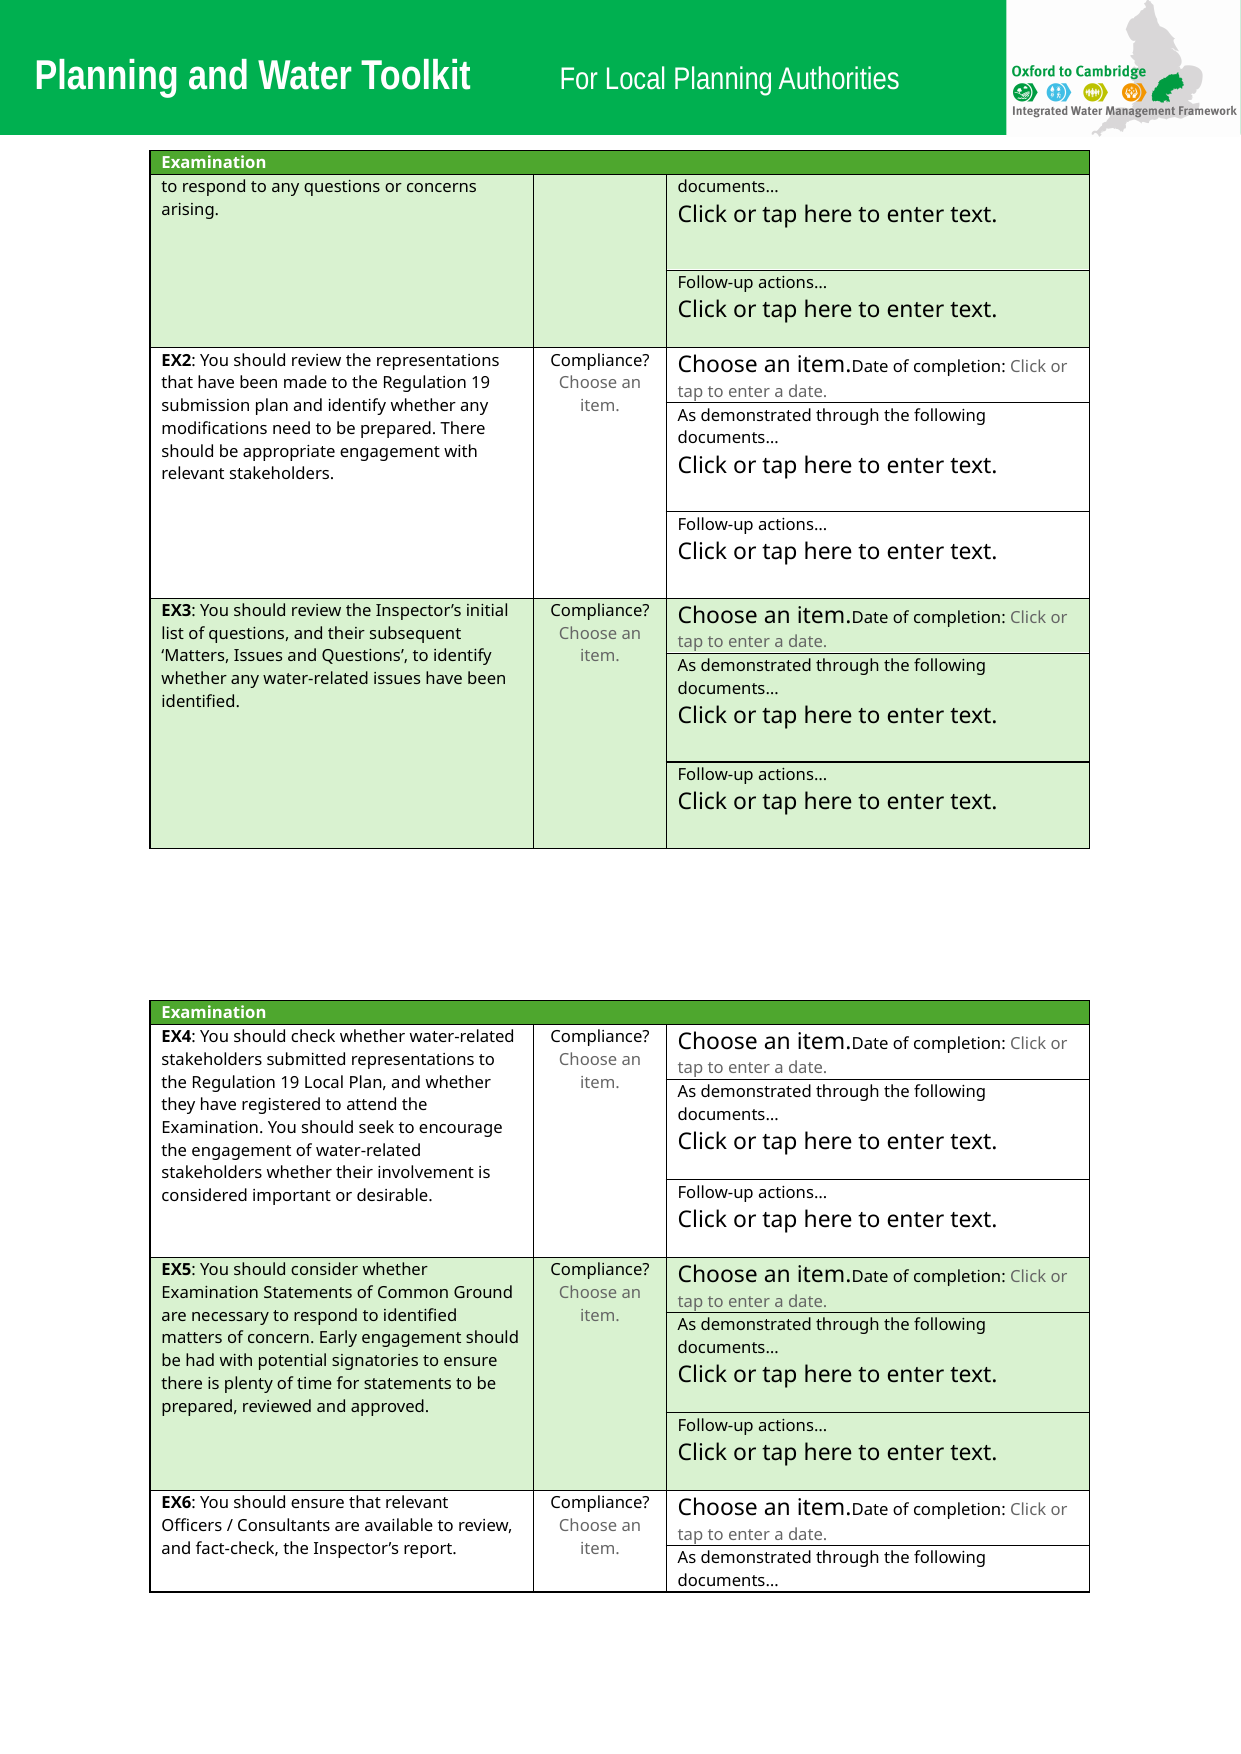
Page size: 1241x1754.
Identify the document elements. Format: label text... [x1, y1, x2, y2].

table_cell Compliance? [534, 599, 666, 848]
table_cell Compliance? [534, 1258, 666, 1490]
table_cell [667, 1546, 1089, 1591]
table_cell Follow-up actions… [667, 1413, 1089, 1490]
table_cell As demonstrated through the following documents… [667, 1313, 1089, 1412]
table_cell [667, 348, 1089, 402]
table_cell EX6: You should ensure that relevant Officers / Consultants are available to review, and fact-check, the Inspector’s report. [151, 1491, 533, 1591]
table_cell Follow-up actions… [667, 271, 1089, 347]
table_cell Follow-up actions… [667, 1180, 1089, 1257]
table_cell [667, 175, 1089, 269]
table_cell Follow-up actions… [667, 512, 1089, 597]
table_header Examination [151, 151, 1089, 174]
table_cell Compliance? [534, 1491, 666, 1591]
table_cell EX3: You should review the Inspector’s initial list of questions, and their subsequent ‘Matters, Issues and Questions’, to identify whether any water-related issues have been identified. [151, 599, 533, 848]
table_cell Compliance? [534, 348, 666, 597]
table_cell [667, 599, 1089, 652]
table_cell Follow-up actions… [667, 763, 1089, 848]
table_cell [1078, 1491, 1089, 1545]
table_cell As demonstrated through the following documents… [667, 654, 1089, 761]
table_cell Compliance? [534, 1025, 666, 1257]
table_cell EX5: You should consider whether Examination Statements of Common Ground are necessary to respond to identified matters of concern. Early engagement should be had with potential signatories to ensure there is plenty of time for statements to be prepared, reviewed and approved. [151, 1258, 533, 1490]
table_cell EX2: You should review the representations that have been made to the Regulation 19 submission plan and identify whether any modifications need to be prepared. There should be appropriate engagement with relevant stakeholders. [151, 348, 533, 597]
table_cell EX4: You should check whether water-related stakeholders submitted representations to the Regulation 19 Local Plan, and whether they have registered to attend the Examination. You should seek to encourage the engagement of water-related stakeholders whether their involvement is considered important or desirable. [151, 1025, 533, 1257]
table_header Examination [151, 1001, 1089, 1024]
table_cell As demonstrated through the following documents… [667, 1080, 1089, 1179]
picture [1006, 0, 1241, 137]
table_cell [667, 1025, 1089, 1079]
table_cell [667, 1258, 1089, 1312]
table_cell [667, 1491, 677, 1545]
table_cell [667, 403, 1089, 511]
